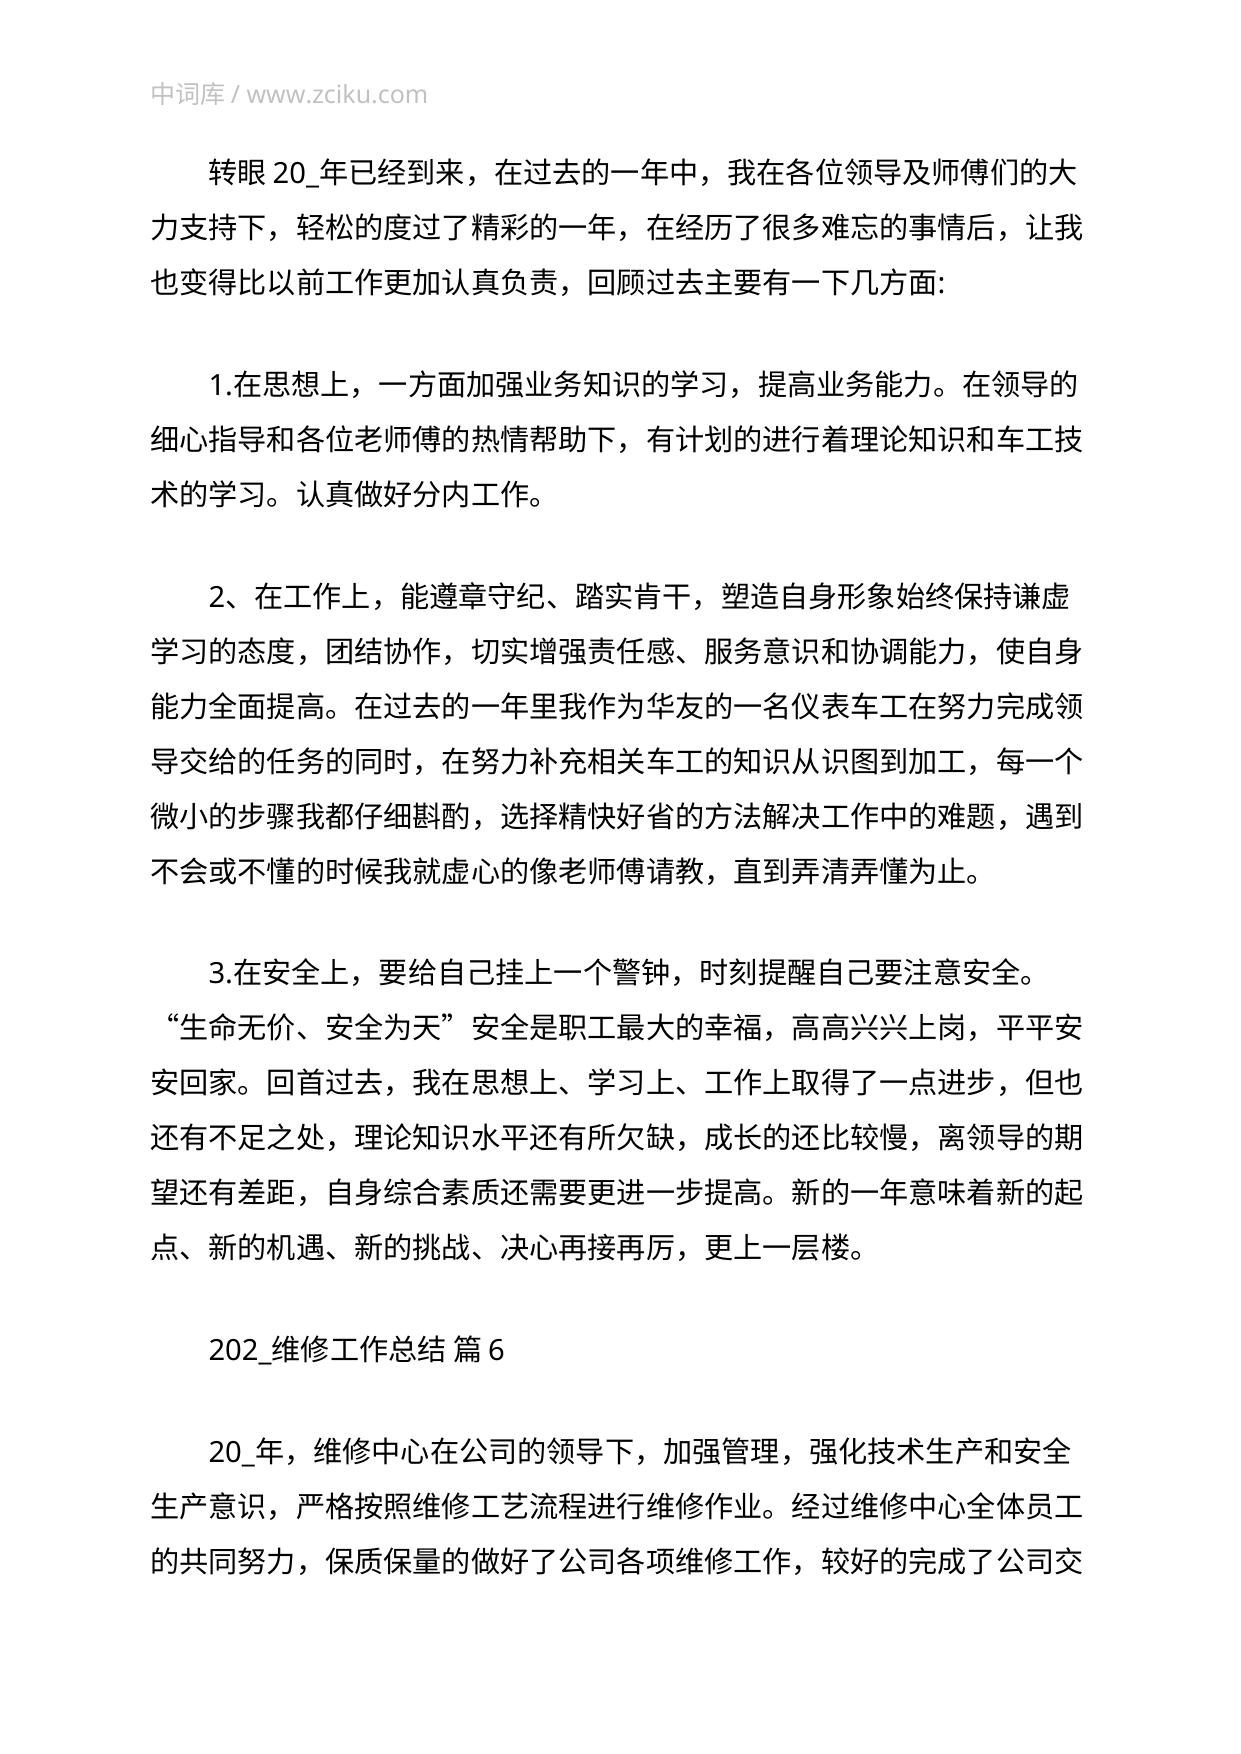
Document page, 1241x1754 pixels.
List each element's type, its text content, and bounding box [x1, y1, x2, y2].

text 202_维修工作总结 篇6 [150, 1326, 1090, 1369]
text 2、在工作上，能遵章守纪、踏实肯干，塑造自身形象始终保持谦虚学习的态度，团结协作，切实增强责任感、服务意识和协调能力，使自身能力全面提高。在过去的一年里我作为华友的一名仪表车工在努力完成领导交给的任务的同时，在努力补充相关车工的知识从识图到加工，每一个微小的步骤我都仔细斟酌，选择精快好省的方法解决工作中的难题，遇到不会或不懂的时候我就虚心的像老师傅请教，直到弄清弄懂为止。 [150, 573, 1090, 890]
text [150, 1428, 1090, 1580]
text 转眼20_年已经到来，在过去的一年中，我在各位领导及师傅们的大力支持下，轻松的度过了精彩的一年，在经历了很多难忘的事情后，让我也变得比以前工作更加认真负责，回顾过去主要有一下几方面: [150, 150, 1090, 302]
text 3.在安全上，要给自己挂上一个警钟，时刻提醒自己要注意安全。“生命无价、安全为天”安全是职工最大的幸福，高高兴兴上岗，平平安安回家。回首过去，我在思想上、学习上、工作上取得了一点进步，但也还有不足之处，理论知识水平还有所欠缺，成长的还比较慢，离领导的期望还有差距，自身综合素质还需要更进一步提高。新的一年意味着新的起点、新的机遇、新的挑战、决心再接再厉，更上一层楼。 [150, 950, 1090, 1267]
text 1.在思想上，一方面加强业务知识的学习，提高业务能力。在领导的细心指导和各位老师傅的热情帮助下，有计划的进行着理论知识和车工技术的学习。认真做好分内工作。 [150, 362, 1090, 514]
